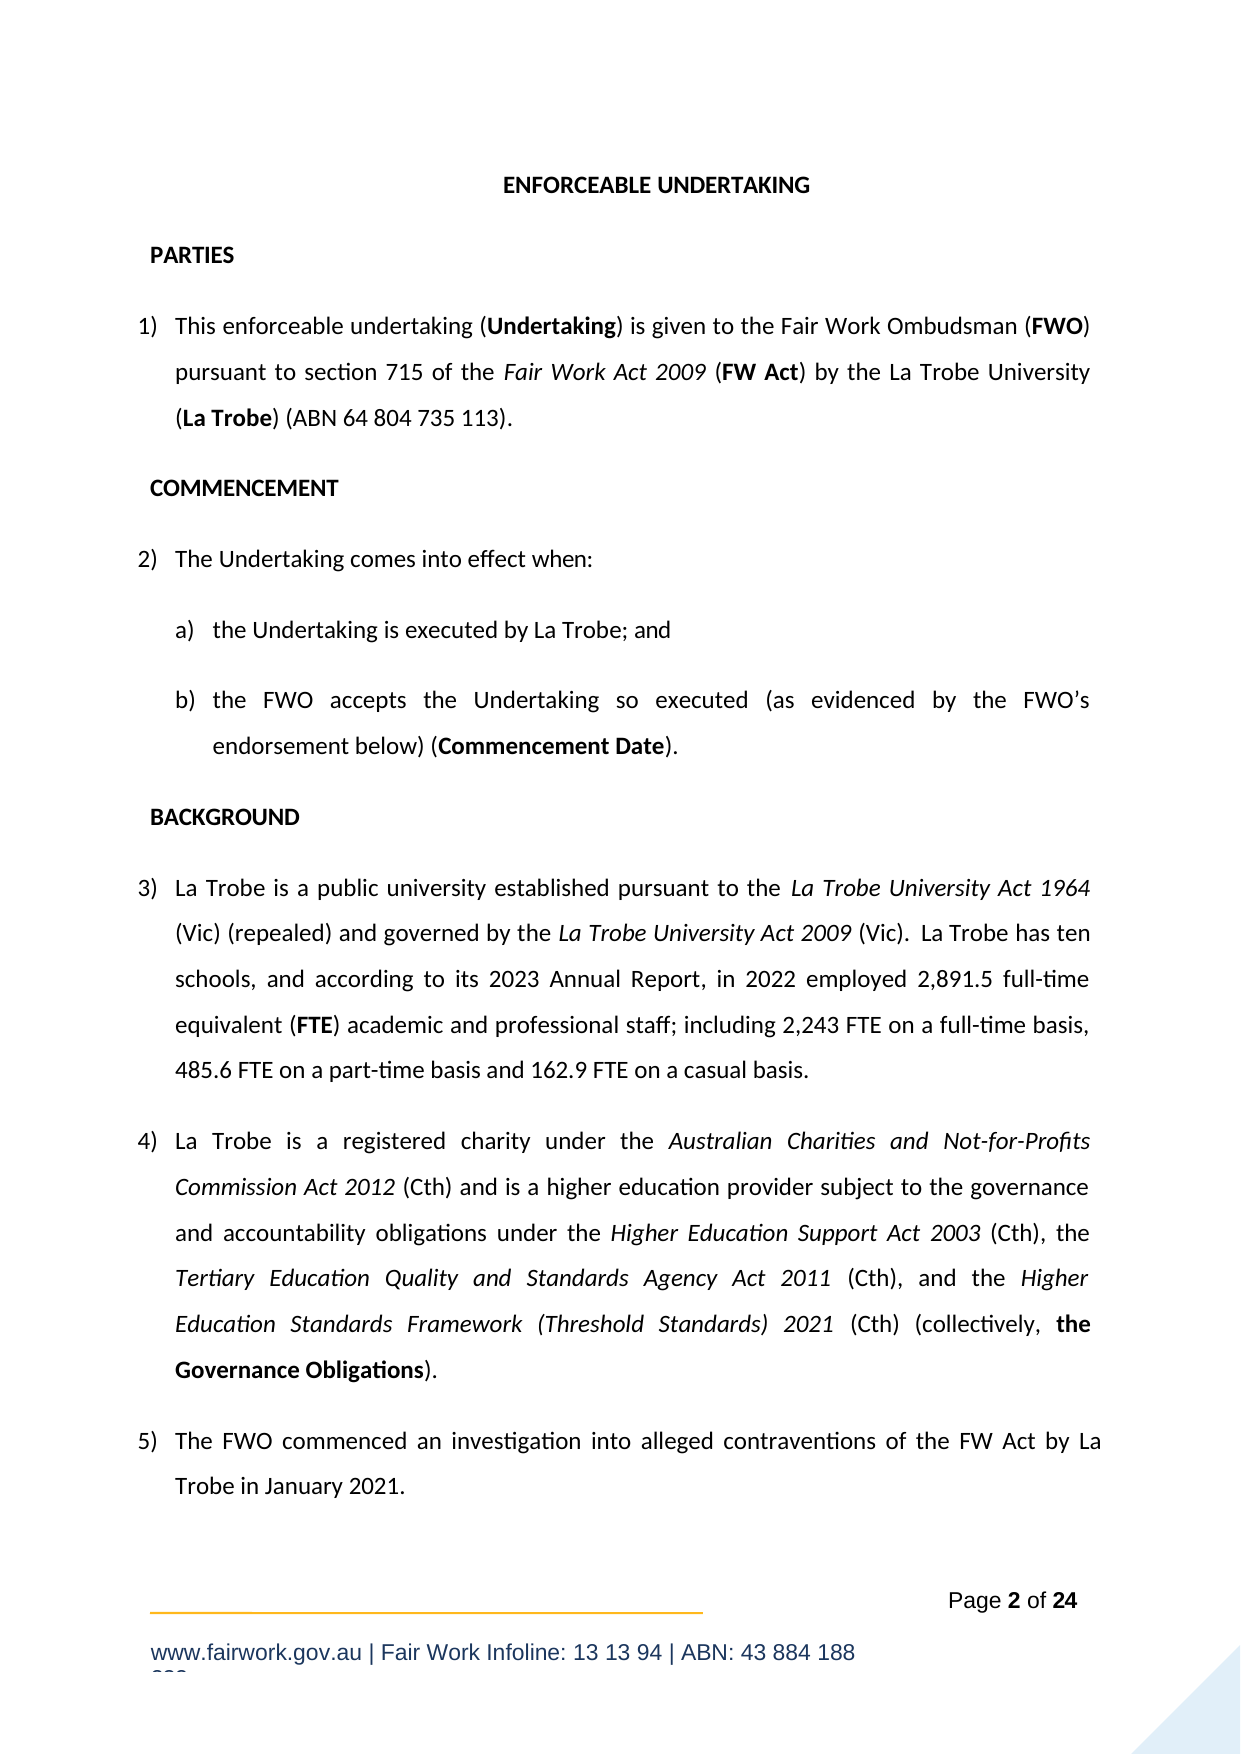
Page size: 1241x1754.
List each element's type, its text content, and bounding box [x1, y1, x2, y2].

list La Trobe is a registered charity under the Australian Charities and Not-for-Profits Commission Act 2012 (Cth) and is a higher education provider subject to the governance and accountability obligations under the Higher Education Support Act 2003 (Cth), the Tertiary Education Quality and Standards Agency Act 2011 (Cth), and the Higher Education Standards Framework (Threshold Standards) 2021 (Cth) (collectively, the Governance Obligations). [137, 1125, 1091, 1384]
subtitle ENFORCEABLE UNDERTAKING [503, 169, 1103, 199]
list The FWO commenced an investigation into alleged contraventions of the FW Act by La Trobe in January 2021. [137, 1425, 1103, 1501]
text PARTIES [150, 239, 1103, 270]
list This enforceable undertaking (Undertaking) is given to the Fair Work Ombudsman (FWO) pursuant to section 715 of the Fair Work Act 2009 (FW Act) by the La Trobe University (La Trobe) (ABN 64 804 735 113). [137, 310, 1091, 432]
list the FWO accepts the Undertaking so executed (as evidenced by the FWO’s endorsement below) (Commencement Date). [175, 684, 1090, 761]
list the Undertaking is executed by La Trobe; and [175, 614, 1103, 644]
list La Trobe is a public university established pursuant to the La Trobe University Act 1964 (Vic) (repealed) and governed by the La Trobe University Act 2009 (Vic). La Trobe has ten schools, and according to its 2023 Annual Report, in 2022 employed 2,891.5 full-time equivalent (FTE) academic and professional staff; including 2,243 FTE on a full-time basis, 485.6 FTE on a part-time basis and 162.9 FTE on a casual basis. [137, 872, 1091, 1085]
list The Undertaking comes into effect when: [137, 543, 1103, 574]
subtitle COMMENCEMENT [150, 472, 1103, 503]
subtitle BACKGROUND [150, 801, 1103, 832]
